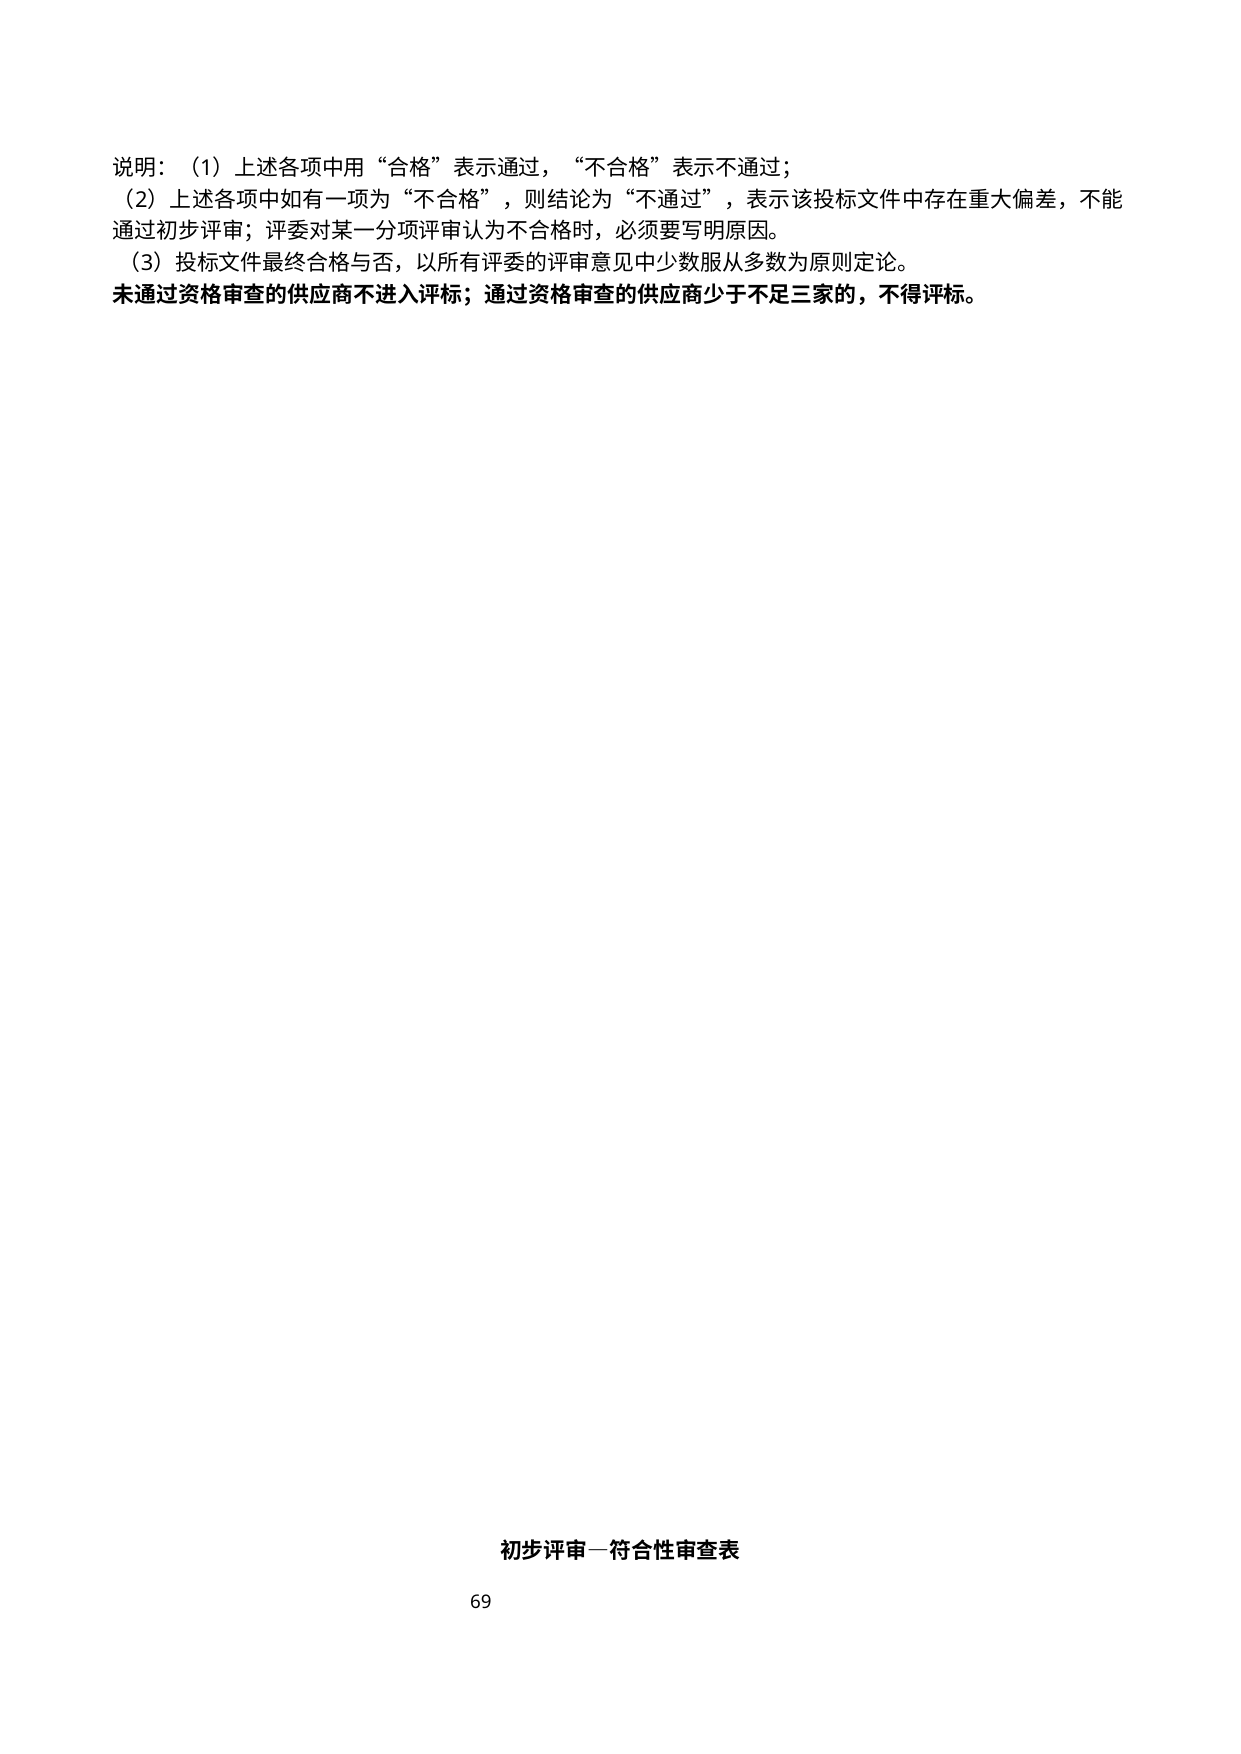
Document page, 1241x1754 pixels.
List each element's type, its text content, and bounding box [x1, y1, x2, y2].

text 初步评审—符合性审查表 [112, 1518, 1128, 1568]
text 说明：（1）上述各项中用“合格”表示通过，“不合格”表示不通过； [112, 150, 1128, 182]
text （2）上述各项中如有一项为“不合格”，则结论为“不通过”，表示该投标文件中存在重大偏差，不能通过初步评审；评委对某一分项评审认为不合格时，必须要写明原因。 [112, 182, 1128, 245]
text （3）投标文件最终合格与否，以所有评委的评审意见中少数服从多数为原则定论。 [119, 245, 1128, 277]
text 未通过资格审查的供应商不进入评标；通过资格审查的供应商少于不足三家的，不得评标。 [112, 277, 1128, 309]
